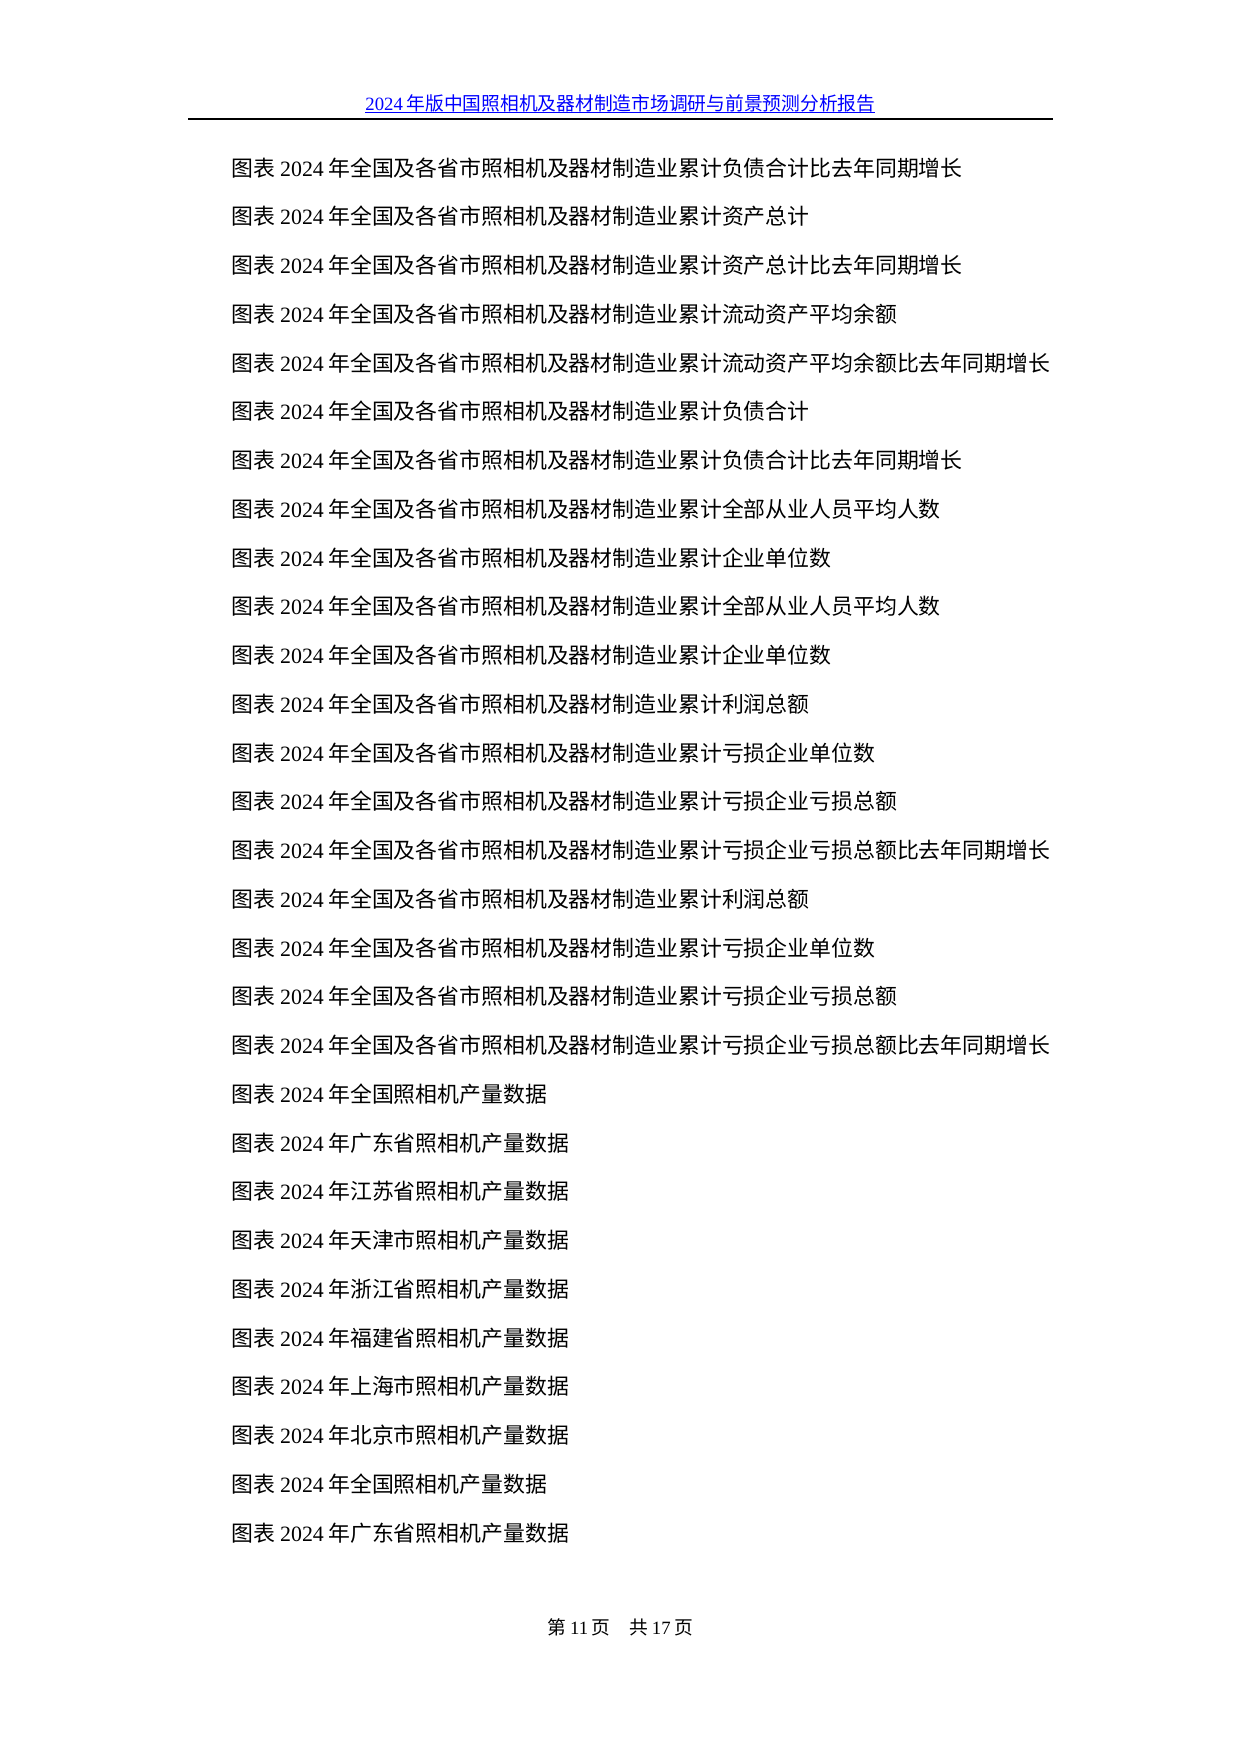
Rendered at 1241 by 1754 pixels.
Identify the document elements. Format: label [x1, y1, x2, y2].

text [187, 150, 1053, 1548]
